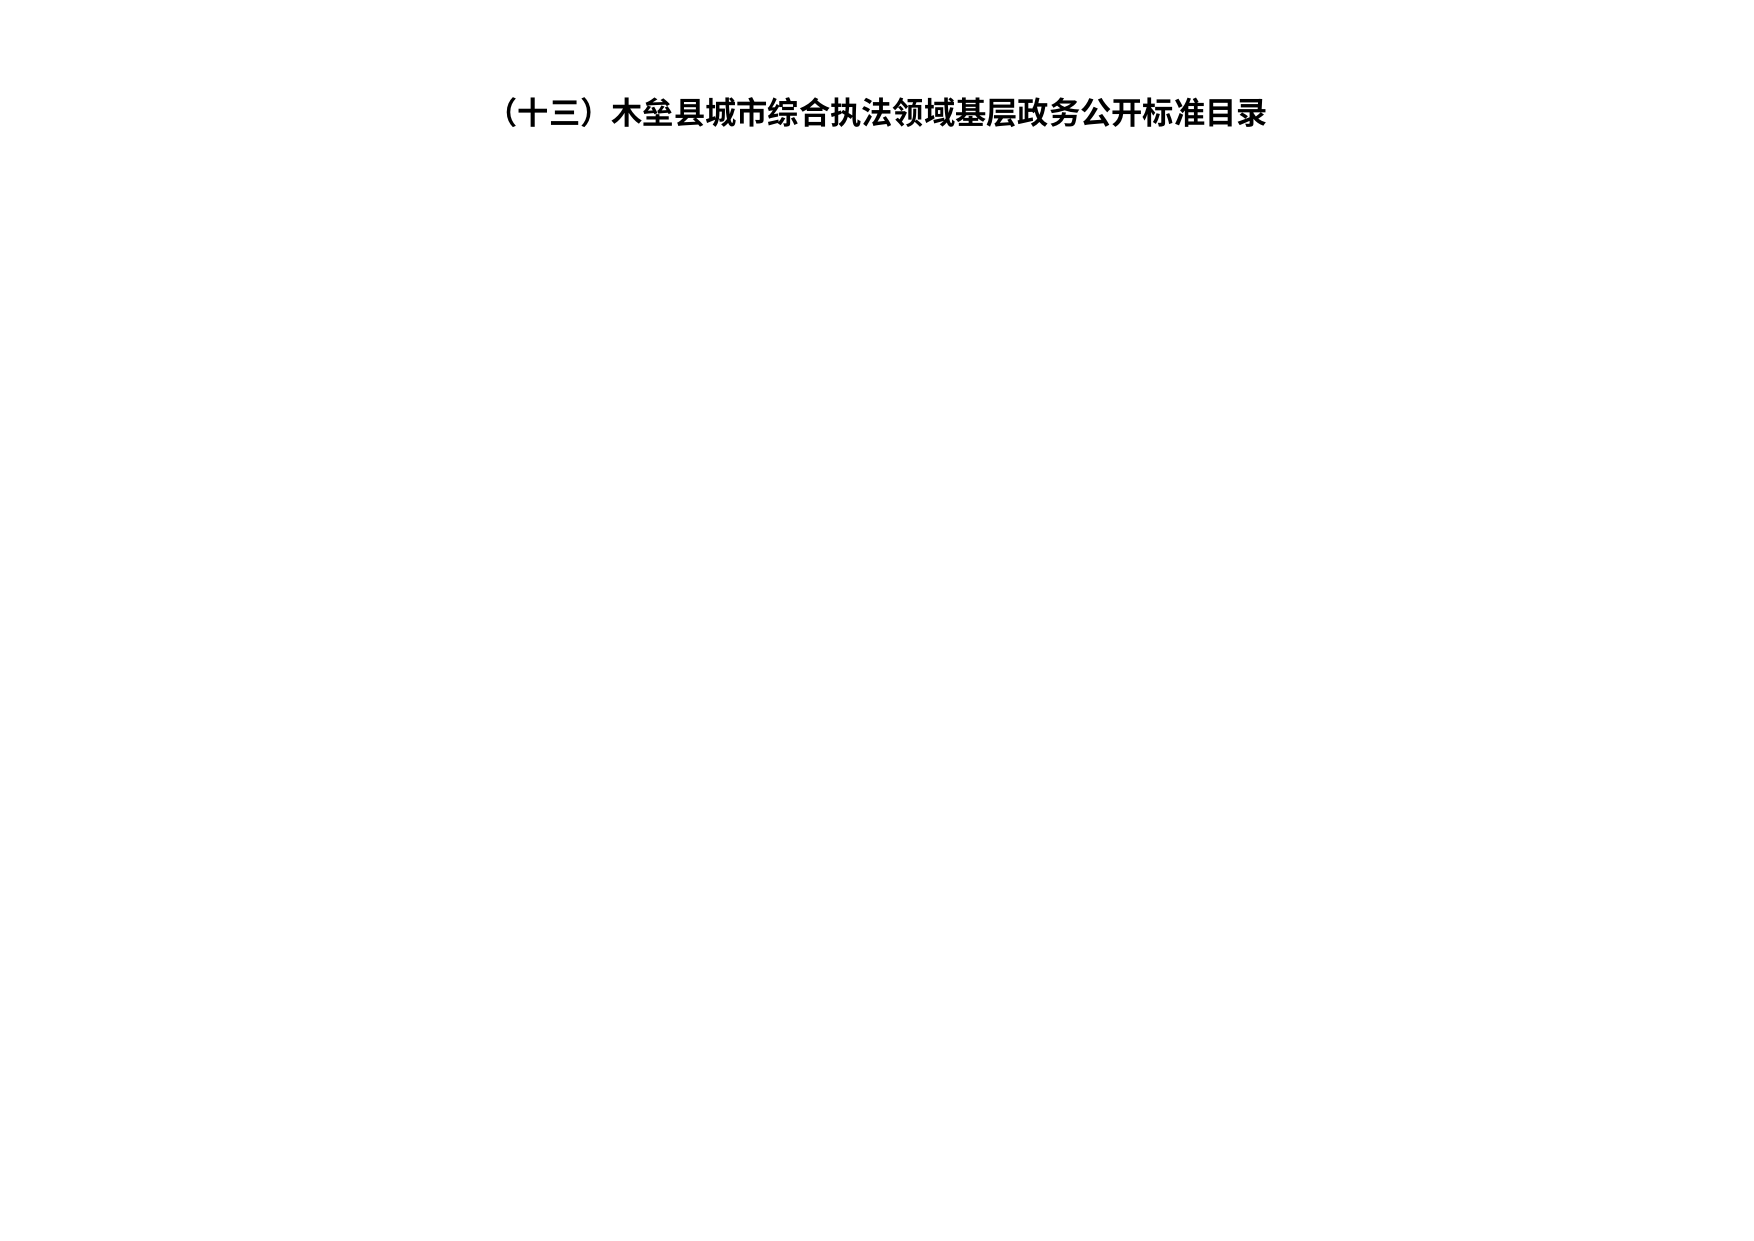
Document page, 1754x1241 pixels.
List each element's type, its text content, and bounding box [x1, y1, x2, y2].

text （十三）木垒县城市综合执法领域基层政务公开标准目录 [91, 78, 1663, 143]
